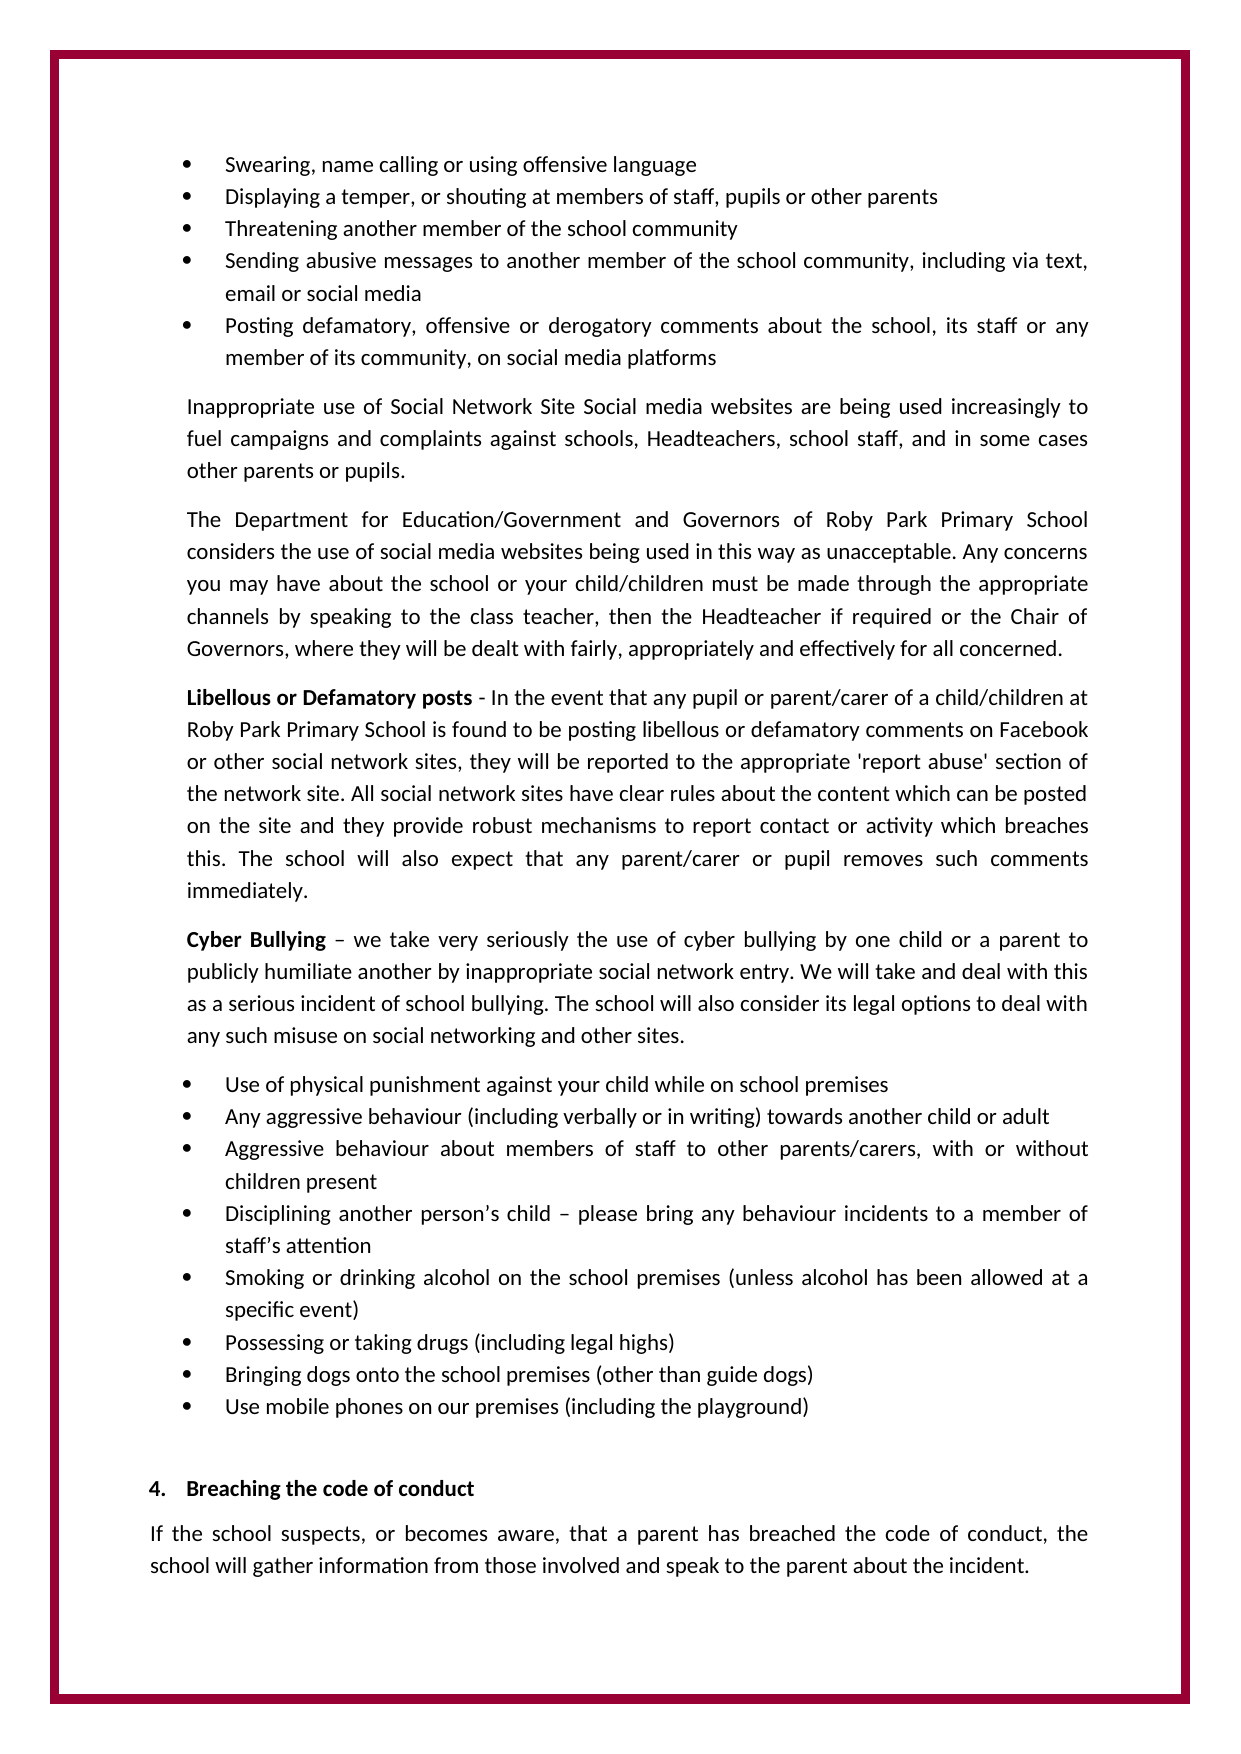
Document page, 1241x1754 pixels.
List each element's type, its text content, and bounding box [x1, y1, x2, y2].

list Posting defamatory, offensive or derogatory comments about the school, its staff or any member of its community, on social media platforms [187, 311, 1090, 371]
list Possessing or taking drugs (including legal highs) [187, 1328, 1090, 1356]
list Sending abusive messages to another member of the school community, including via text, email or social media [187, 247, 1090, 307]
list Use mobile phones on our premises (including the playground) [187, 1392, 1090, 1420]
list Bringing dogs onto the school premises (other than guide dogs) [187, 1360, 1090, 1388]
list Swearing, name calling or using offensive language [187, 150, 1090, 178]
text Libellous or Defamatory posts - In the event that any pupil or parent/carer of a child/children at Roby Park Primary School is found to be posting libellous or defamatory comments on Facebook or other social network sites, they will be reported to the appropriate 'report abuse' section of the network site. All social network sites have clear rules about the content which can be posted on the site and they provide robust mechanisms to report contact or activity which breaches this. The school will also expect that any parent/carer or pupil removes such comments immediately. [187, 683, 1090, 904]
list Smoking or drinking alcohol on the school premises (unless alcohol has been allowed at a specific event) [187, 1263, 1090, 1323]
list Displaying a temper, or shouting at members of staff, pupils or other parents [187, 182, 1090, 210]
list Disciplining another person’s child – please bring any behaviour incidents to a member of staff’s attention [187, 1199, 1090, 1259]
list Use of physical punishment against your child while on school premises [187, 1070, 1090, 1098]
text Inappropriate use of Social Network Site Social media websites are being used increasingly to fuel campaigns and complaints against schools, Headteachers, school staff, and in some cases other parents or pupils. [187, 392, 1090, 484]
text If the school suspects, or becomes aware, that a parent has breached the code of conduct, the school will gather information from those involved and speak to the parent about the incident. [150, 1519, 1090, 1579]
text The Department for Education/Government and Governors of Roby Park Primary School considers the use of social media websites being used in this way as unacceptable. Any concerns you may have about the school or your child/children must be made through the appropriate channels by speaking to the class teacher, then the Headteacher if required or the Chair of Governors, where they will be dealt with fairly, appropriately and effectively for all concerned. [187, 505, 1090, 662]
text Cyber Bullying – we take very seriously the use of cyber bullying by one child or a parent to publicly humiliate another by inappropriate social network entry. We will take and deal with this as a serious incident of school bullying. The school will also consider its legal options to deal with any such misuse on social networking and other sites. [187, 925, 1090, 1049]
subtitle Breaching the code of conduct [148, 1474, 1090, 1502]
list Any aggressive behaviour (including verbally or in writing) towards another child or adult [187, 1102, 1090, 1130]
list Threatening another member of the school community [187, 214, 1090, 242]
list Aggressive behaviour about members of staff to other parents/carers, with or without children present [187, 1134, 1090, 1195]
